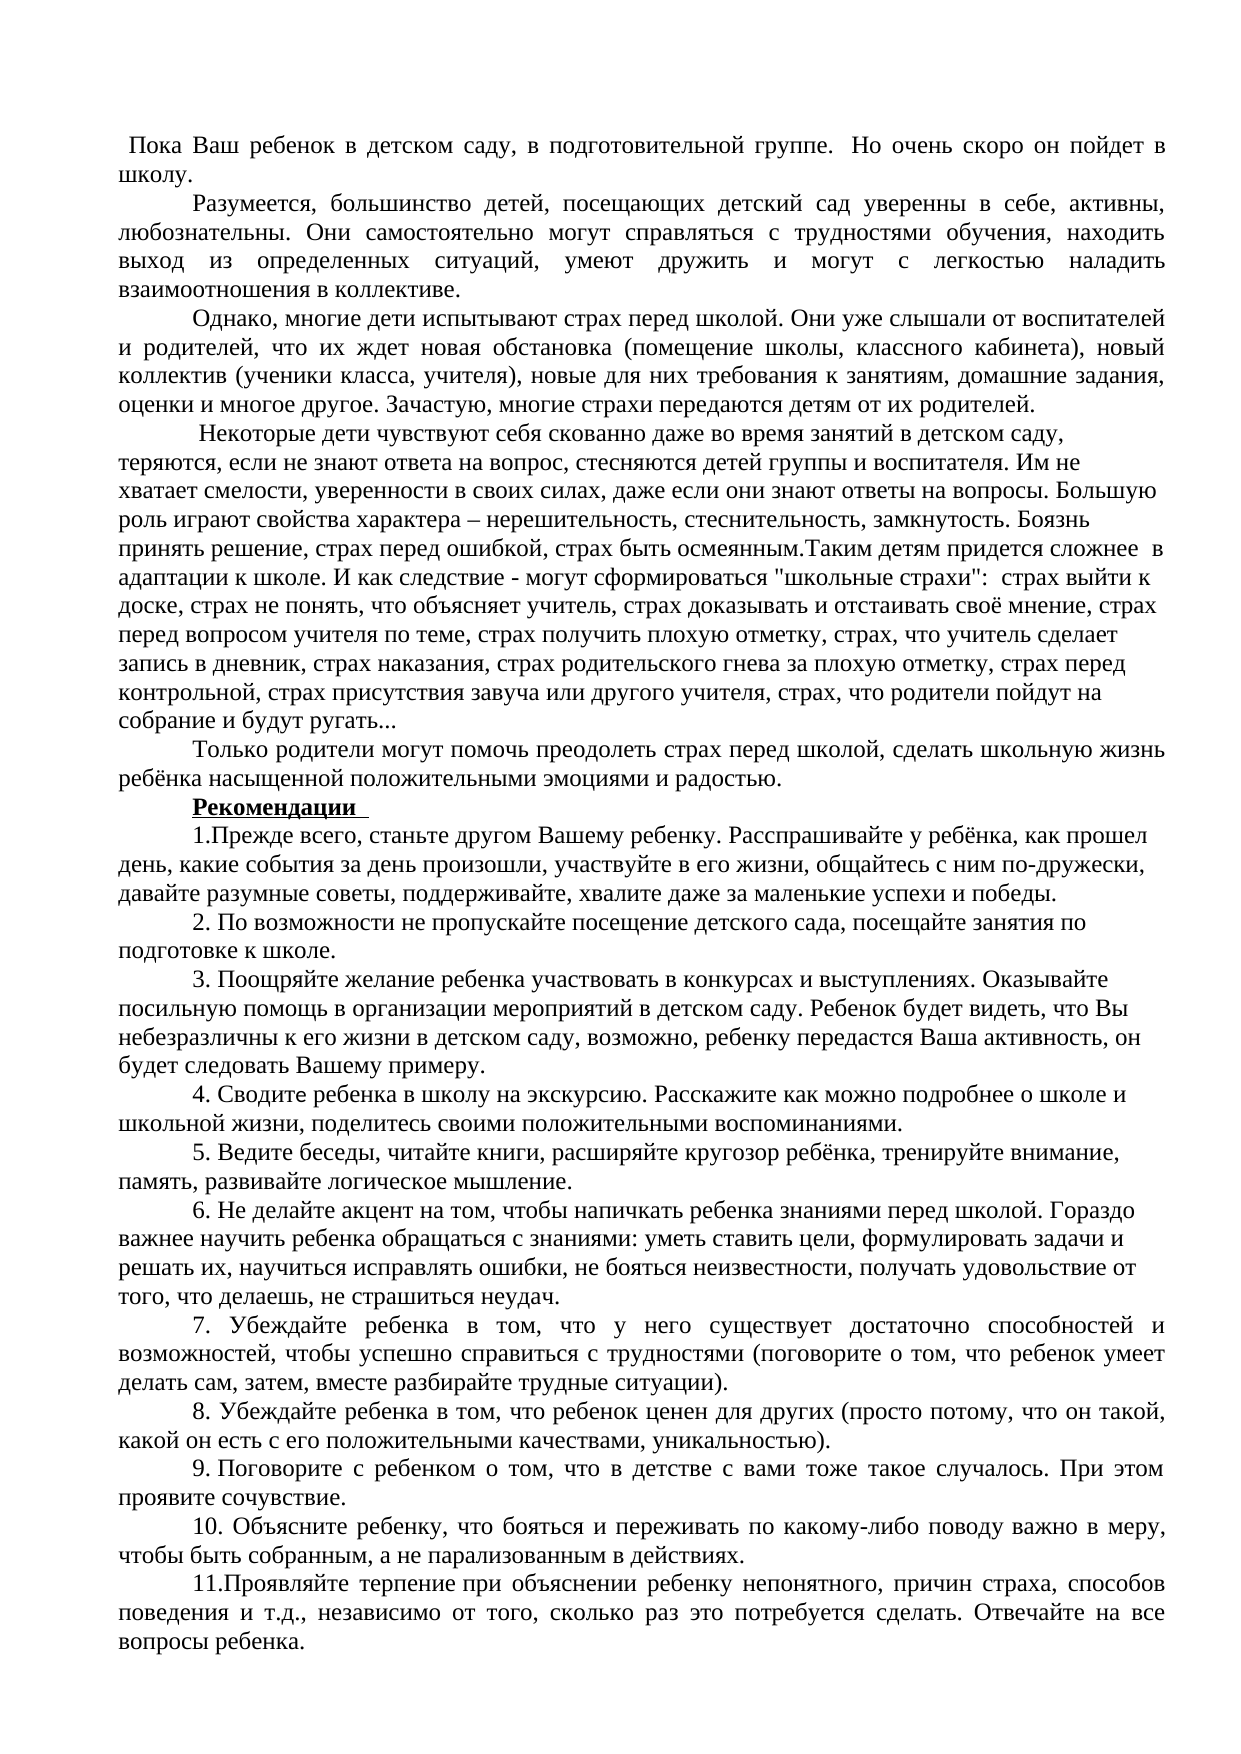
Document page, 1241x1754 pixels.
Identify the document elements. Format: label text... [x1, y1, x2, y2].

text 10. Объясните ребенку, что бояться и переживать по какому-либо поводу важно в меру, чтобы быть собранным, а не парализованным в действиях. [118, 1511, 1166, 1568]
text 3. Поощряйте желание ребенка участвовать в конкурсах и выступлениях. Оказывайте посильную помощь в организации мероприятий в детском саду. Ребенок будет видеть, что Вы небезразличны к его жизни в детском саду, возможно, ребенку передастся Ваша активность, он будет следовать Вашему примеру. [118, 964, 1166, 1079]
text Пока Ваш ребенок в детском саду, в подготовительной группе. Но очень скоро он пойдет в школу. [118, 131, 1166, 188]
text Рекомендации [118, 792, 1166, 821]
text 2. По возможности не пропускайте посещение детского сада, посещайте занятия по подготовке к школе. [118, 907, 1166, 964]
text Только родители могут помочь преодолеть страх перед школой, сделать школьную жизнь ребёнка насыщенной положительными эмоциями и радостью. [118, 734, 1166, 792]
text Разумеется, большинство детей, посещающих детский сад уверенны в себе, активны, любознательны. Они самостоятельно могут справляться с трудностями обучения, находить выход из определенных ситуаций, умеют дружить и могут с легкостью наладить взаимоотношения в коллективе. [118, 188, 1166, 303]
text 5. Ведите беседы, читайте книги, расширяйте кругозор ребёнка, тренируйте внимание, память, развивайте логическое мышление. [118, 1137, 1166, 1195]
text 7. Убеждайте ребенка в том, что у него существует достаточно способностей и возможностей, чтобы успешно справиться с трудностями (поговорите о том, что ребенок умеет делать сам, затем, вместе разбирайте трудные ситуации). [118, 1310, 1166, 1396]
text Некоторые дети чувствуют себя скованно даже во время занятий в детском саду, теряются, если не знают ответа на вопрос, стесняются детей группы и воспитателя. Им не хватает смелости, уверенности в своих силах, даже если они знают ответы на вопросы. Большую роль играют свойства характера – нерешительность, стеснительность, замкнутость. Боязнь принять решение, страх перед ошибкой, страх быть осмеянным.Таким детям придется сложнее в адаптации к школе. И как следствие - могут сформироваться "школьные страхи": страх выйти к доске, страх не понять, что объясняет учитель, страх доказывать и отстаивать своё мнение, страх перед вопросом учителя по теме, страх получить плохую отметку, страх, что учитель сделает запись в дневник, страх наказания, страх родительского гнева за плохую отметку, страх перед контрольной, страх присутствия завуча или другого учителя, страх, что родители пойдут на собрание и будут ругать... [118, 418, 1166, 734]
text 8. Убеждайте ребенка в том, что ребенок ценен для других (просто потому, что он такой, какой он есть с его положительными качествами, уникальностью). [118, 1396, 1166, 1453]
text 6. Не делайте акцент на том, чтобы напичкать ребенка знаниями перед школой. Гораздо важнее научить ребенка обращаться с знаниями: уметь ставить цели, формулировать задачи и решать их, научиться исправлять ошибки, не бояться неизвестности, получать удовольствие от того, что делаешь, не страшиться неудач. [118, 1195, 1166, 1310]
text 11.Проявляйте терпение при объяснении ребенку непонятного, причин страха, способов поведения и т.д., независимо от того, сколько раз это потребуется сделать. Отвечайте на все вопросы ребенка. [118, 1568, 1166, 1655]
text 4. Сводите ребенка в школу на экскурсию. Расскажите как можно подробнее о школе и школьной жизни, поделитесь своими положительными воспоминаниями. [118, 1079, 1166, 1137]
text Однако, многие дети испытывают страх перед школой. Они уже слышали от воспитателей и родителей, что их ждет новая обстановка (помещение школы, классного кабинета), новый коллектив (ученики класса, учителя), новые для них требования к занятиям, домашние задания, оценки и многое другое. Зачастую, многие страхи передаются детям от их родителей. [118, 303, 1166, 418]
text 1.Прежде всего, станьте другом Вашему ребенку. Расспрашивайте у ребёнка, как прошел день, какие события за день произошли, участвуйте в его жизни, общайтесь с ним по-дружески, давайте разумные советы, поддерживайте, хвалите даже за маленькие успехи и победы. [118, 821, 1166, 907]
text 9. Поговорите с ребенком о том, что в детстве с вами тоже такое случалось. При этом проявите сочувствие. [118, 1453, 1166, 1511]
